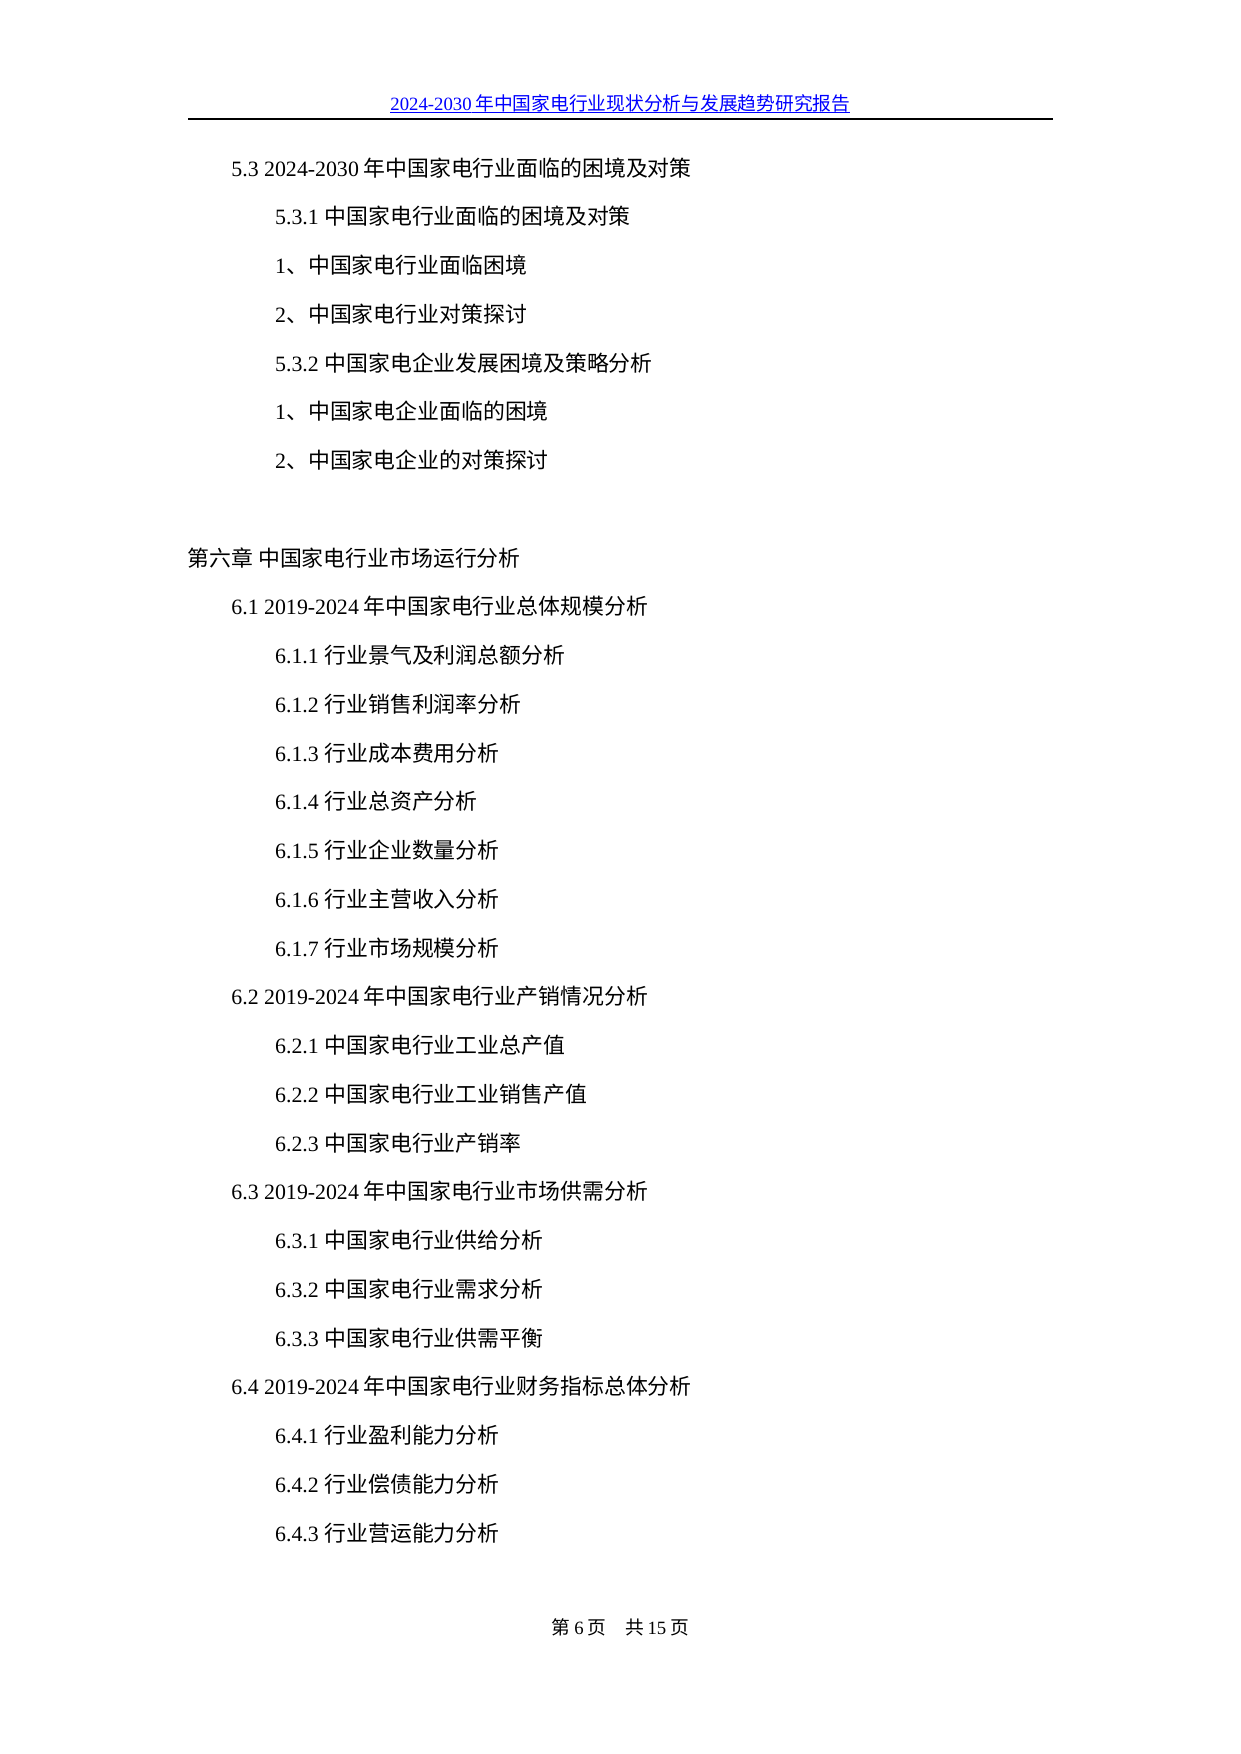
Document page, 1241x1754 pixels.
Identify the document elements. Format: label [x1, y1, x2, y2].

text [187, 150, 1053, 1548]
